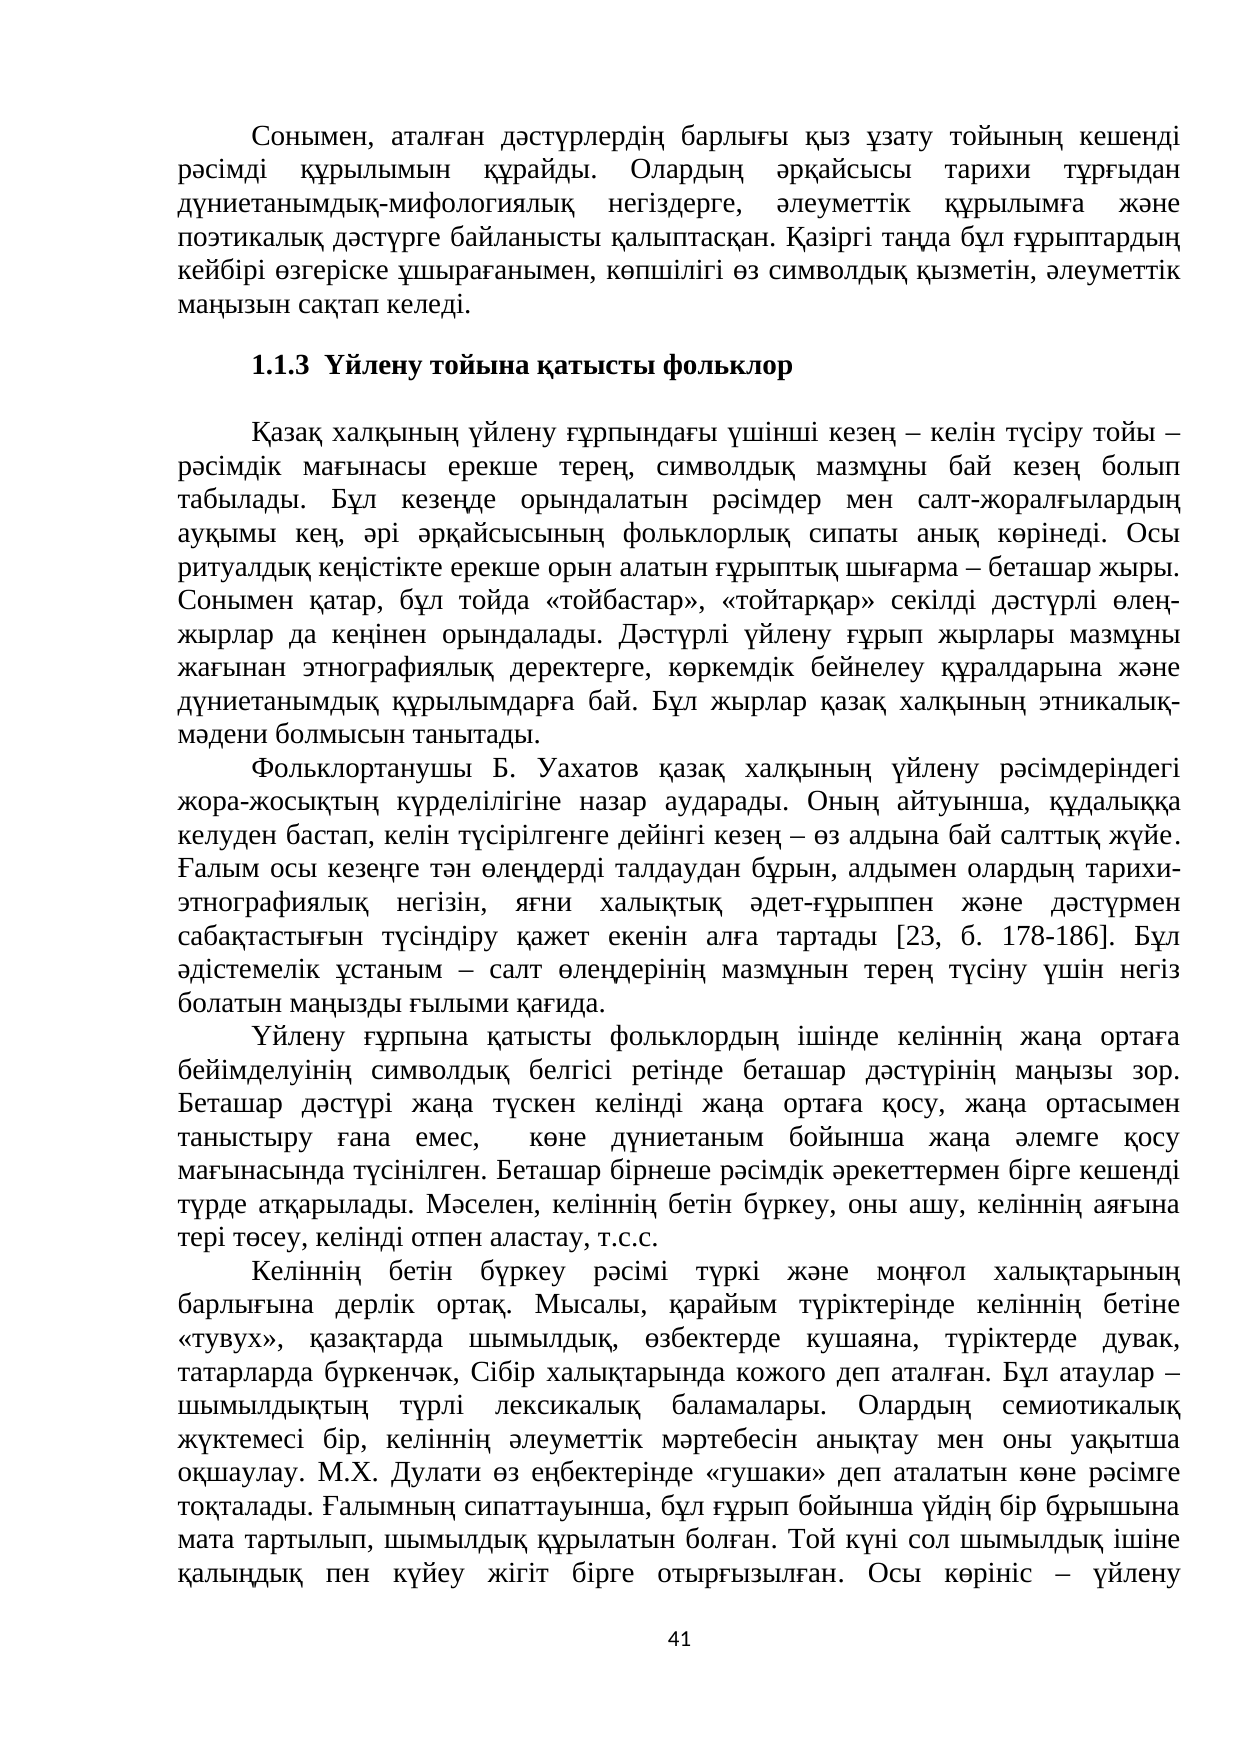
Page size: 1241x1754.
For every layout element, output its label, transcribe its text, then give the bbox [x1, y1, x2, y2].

text 1.1.3 Үйлену тойына қатысты фольклор [177, 347, 1181, 381]
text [177, 1253, 1181, 1588]
text Фольклортанушы Б. Уахатов қазақ халқының үйлену рәсімдеріндегі жора-жосықтың күрделілігіне назар аударады. Оның айтуынша, құдалыққа келуден бастап, келін түсірілгенге дейінгі кезең – өз алдына бай салттық жүйе. Ғалым осы кезеңге тән өлеңдерді талдаудан бұрын, алдымен олардың тарихи-этнографиялық негізін, яғни халықтық әдет-ғұрыппен және дәстүрмен сабақтастығын түсіндіру қажет екенін алға тартады [23, б. 178-186]. Бұл әдістемелік ұстаным – салт өлеңдерінің мазмұнын терең түсіну үшін негіз болатын маңызды ғылыми қағида. [177, 750, 1181, 1018]
text Үйлену ғұрпына қатысты фольклордың ішінде келіннің жаңа ортаға бейімделуінің символдық белгісі ретінде беташар дәстүрінің маңызы зор. Беташар дәстүрі жаңа түскен келінді жаңа ортаға қосу, жаңа ортасымен таныстыру ғана емес, көне дүниетаным бойынша жаңа әлемге қосу мағынасында түсінілген. Беташар бірнеше рәсімдік әрекеттермен бірге кешенді түрде атқарылады. Мәселен, келіннің бетін бүркеу, оны ашу, келіннің аяғына тері төсеу, келінді отпен аластау, т.с.с. [177, 1018, 1181, 1253]
text Сонымен, аталған дәстүрлердің барлығы қыз ұзату тойының кешенді рәсімді құрылымын құрайды. Олардың әрқайсысы тарихи тұрғыдан дүниетанымдық-мифологиялық негіздерге, әлеуметтік құрылымға және поэтикалық дәстүрге байланысты қалыптасқан. Қазіргі таңда бұл ғұрыптардың кейбірі өзгеріске ұшырағанымен, көпшілігі өз символдық қызметін, әлеуметтік маңызын сақтап келеді. [177, 118, 1181, 319]
text Қазақ халқының үйлену ғұрпындағы үшінші кезең – келін түсіру тойы – рәсімдік мағынасы ерекше терең, символдық мазмұны бай кезең болып табылады. Бұл кезеңде орындалатын рәсімдер мен салт-жоралғылардың ауқымы кең, әрі әрқайсысының фольклорлық сипаты анық көрінеді. Осы ритуалдық кеңістікте ерекше орын алатын ғұрыптық шығарма – беташар жыры. Сонымен қатар, бұл тойда «тойбастар», «тойтарқар» секілді дәстүрлі өлең-жырлар да кеңінен орындалады. Дәстүрлі үйлену ғұрып жырлары мазмұны жағынан этнографиялық деректерге, көркемдік бейнелеу құралдарына және дүниетанымдық құрылымдарға бай. Бұл жырлар қазақ халқының этникалық-мәдени болмысын танытады. [177, 414, 1181, 750]
